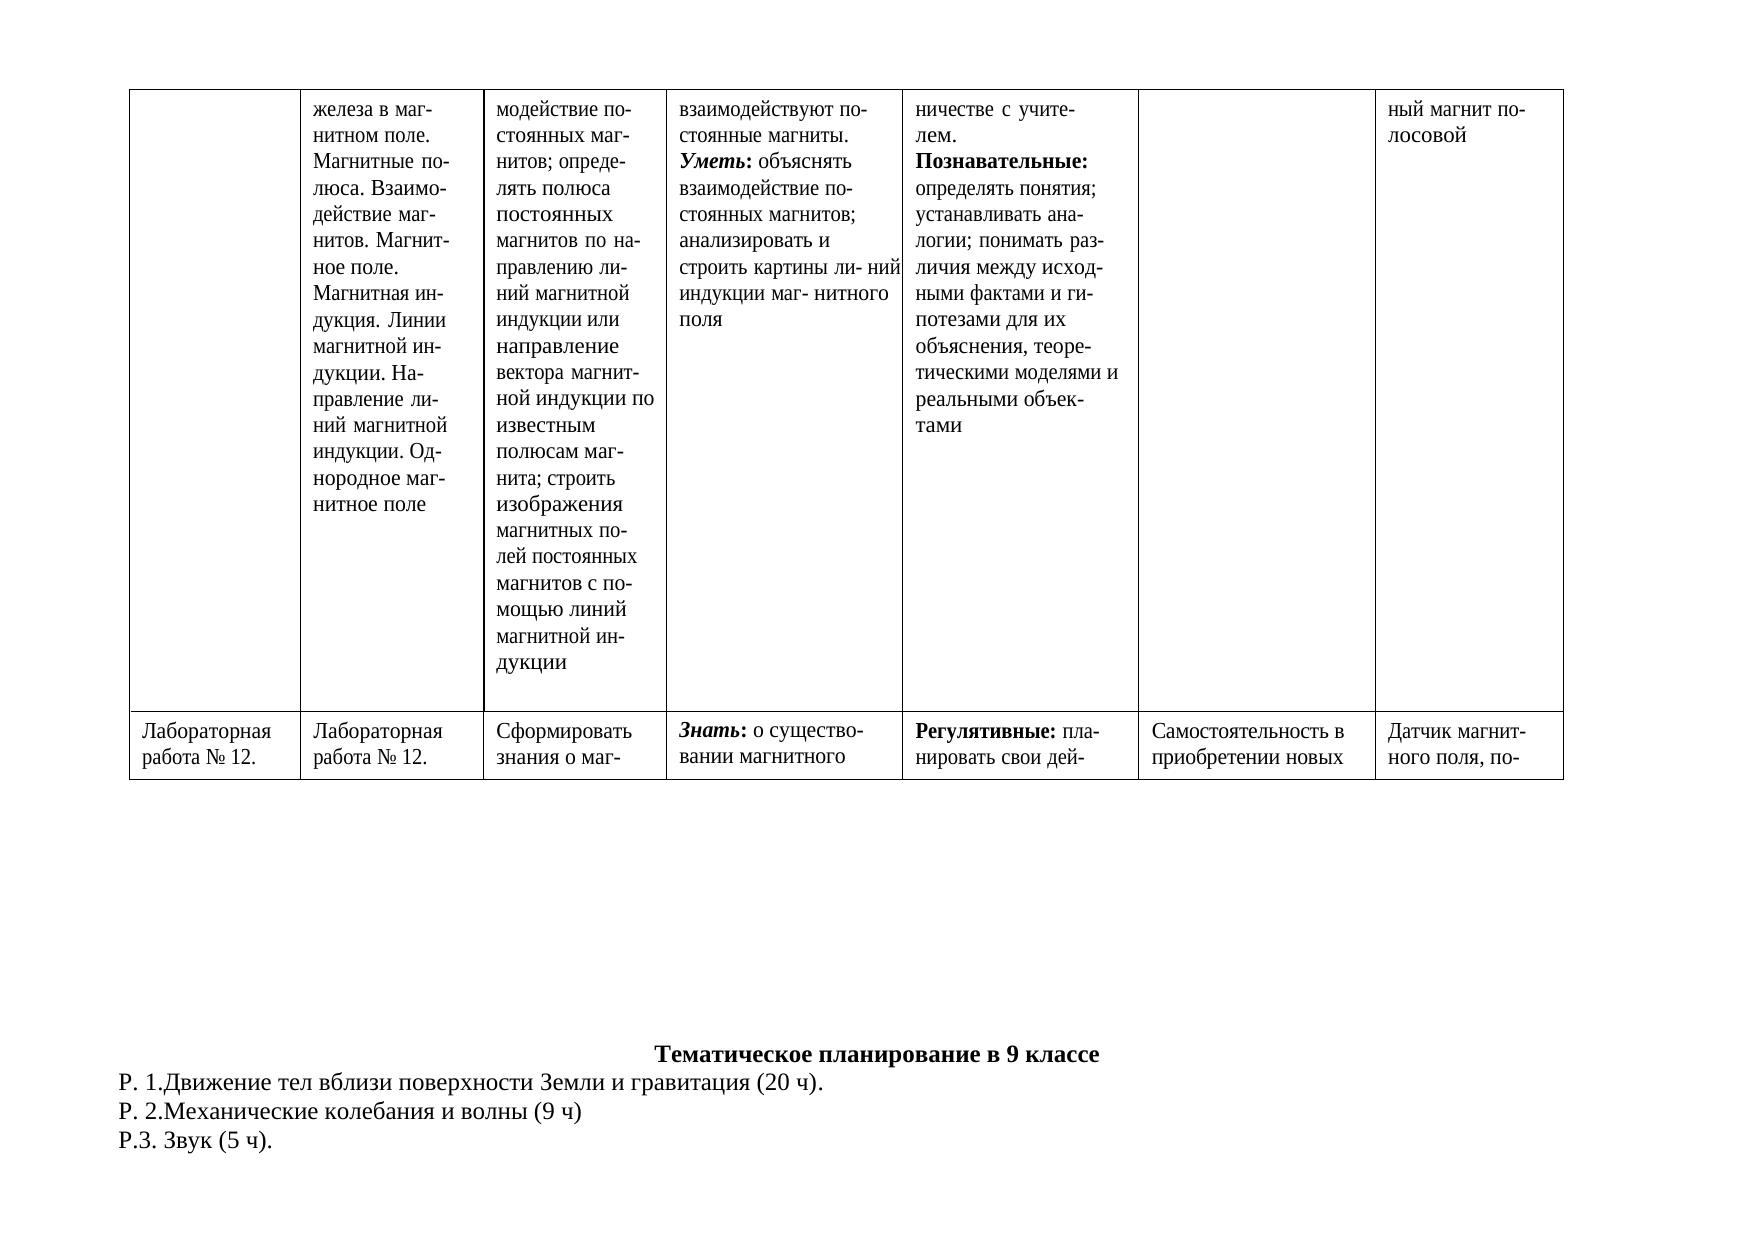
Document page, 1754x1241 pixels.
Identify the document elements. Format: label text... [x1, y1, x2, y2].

table_cell Лабораторная работа № 12. [130, 712, 300, 779]
text Тематическое планирование в 9 классе [118, 1039, 1636, 1067]
table_cell Датчик магнит- ного поля, по- [1376, 712, 1563, 779]
table_cell модействие по- стоянных маг- нитов; опреде- лять полюса постоянных магнитов по на- правлению ли- ний магнитной индукции или направление вектора магнит- ной индукции по известным полюсам маг- нита; строить изображения магнитных по- лей постоянных магнитов с по- мощью линий магнитной ин- дукции [485, 90, 666, 711]
table_cell железа в маг- нитном поле. Магнитные по- люса. Взаимо- действие маг- нитов. Магнит- ное поле. Магнитная ин- дукция. Линии магнитной ин- дукции. На- правление ли- ний магнитной индукции. Од- нородное маг- нитное поле [301, 90, 483, 711]
text Р. 2.Механические колебания и волны (9 ч) [118, 1096, 1636, 1125]
table_cell Сформировать знания о маг- [484, 712, 666, 779]
table_cell Лабораторная работа № 12. [301, 712, 483, 779]
table_cell ничестве с учите- лем. Познавательные: определять понятия; устанавливать ана- логии; понимать раз- личия между исход- ными фактами и ги- потезами для их объяснения, теоре- тическими моделями и реальными объек- тами [903, 90, 1138, 711]
table_cell [1139, 90, 1375, 711]
table_cell ный магнит по- лосовой [1376, 90, 1563, 711]
text Р.3. Звук (5 ч). [118, 1125, 1636, 1154]
table_cell взаимодействуют по- стоянные магниты. Уметь: объяснять взаимодействие по- стоянных магнитов; анализировать и строить картины ли- ний индукции маг- нитного поля [667, 90, 902, 711]
table_cell Самостоятельность в приобретении новых [1139, 712, 1375, 779]
table_cell [130, 90, 300, 711]
table_cell Знать: о существо- вании магнитного [667, 712, 902, 779]
text Р. 1.Движение тел вблизи поверхности Земли и гравитация (20 ч). [118, 1067, 1636, 1096]
table_cell Регулятивные: пла- нировать свои дей- [903, 712, 1138, 779]
